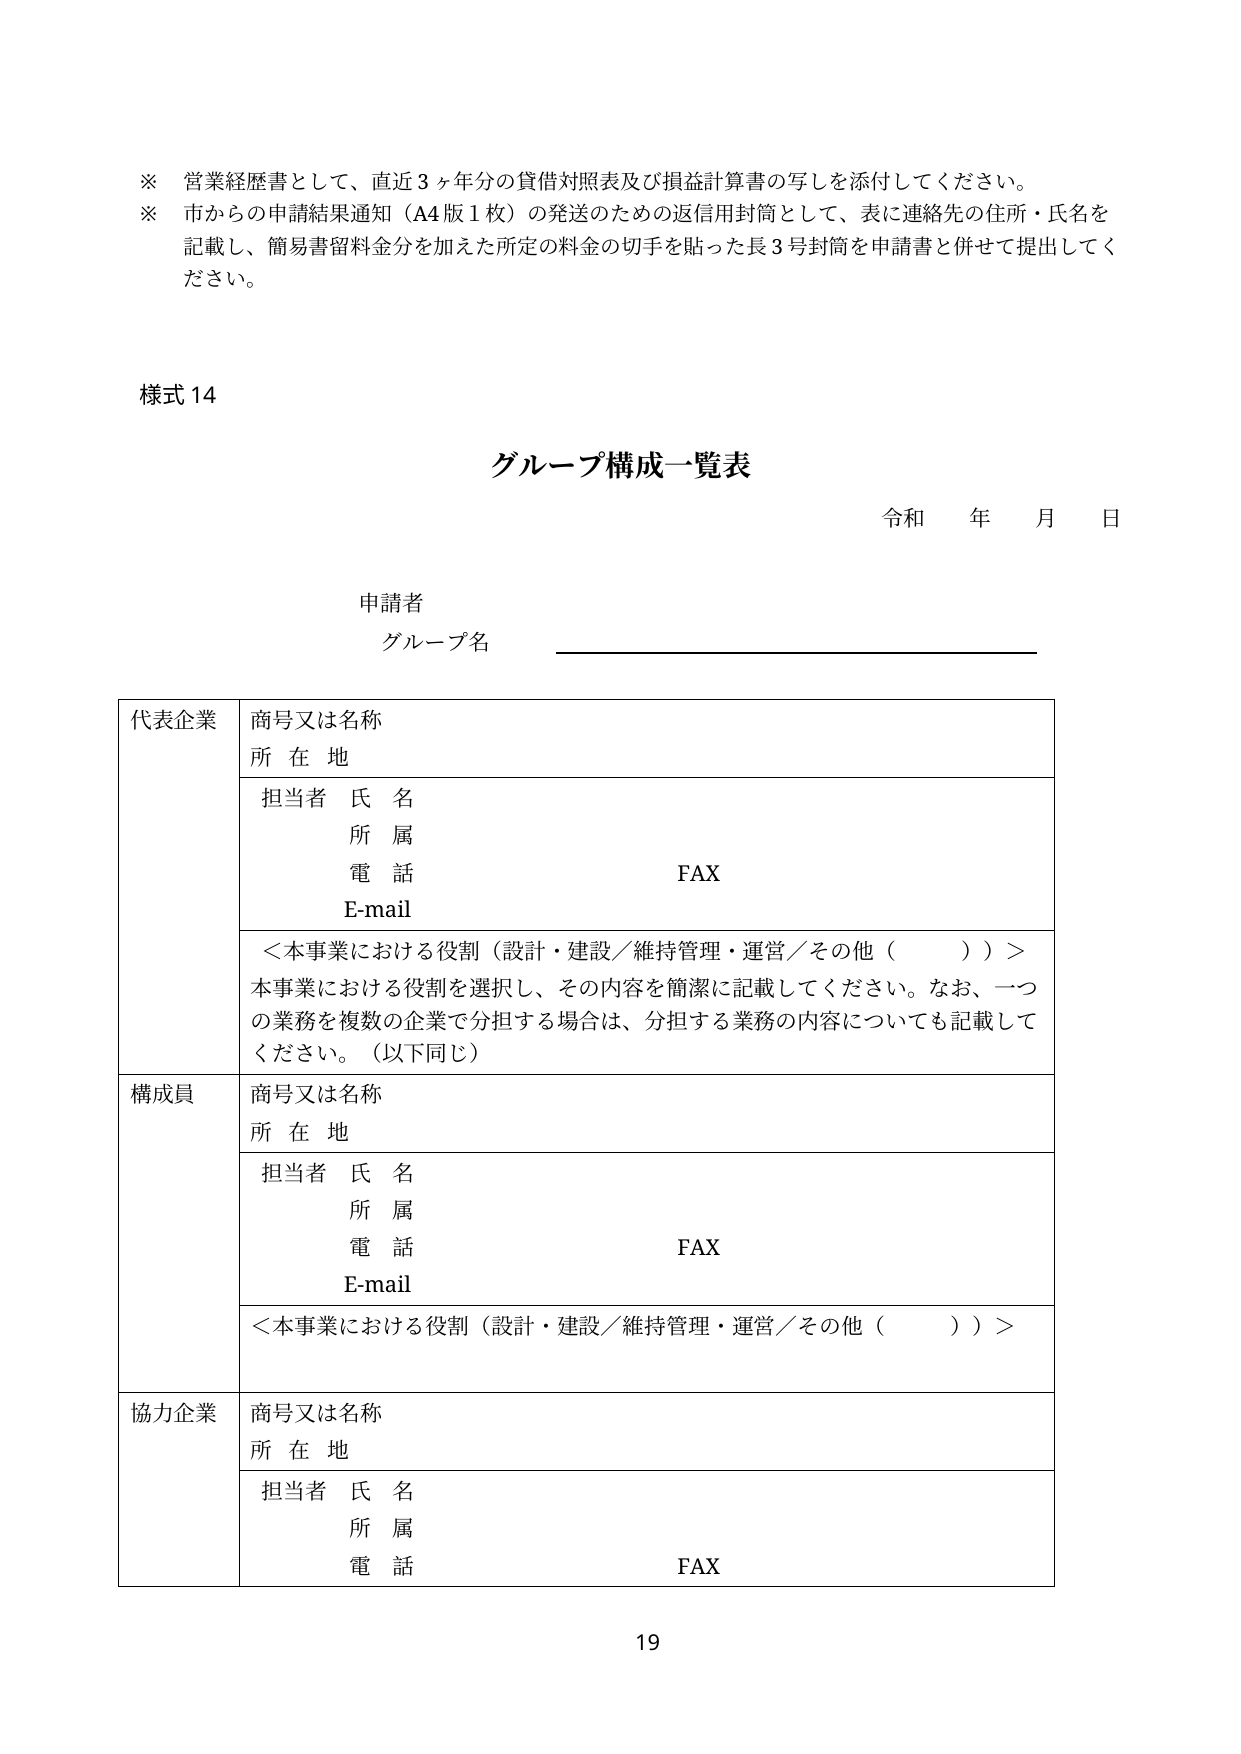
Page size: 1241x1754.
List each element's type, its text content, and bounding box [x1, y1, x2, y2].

table_cell 担当者 氏 名 所 属 電 話 FAX E-mail [240, 1153, 1054, 1305]
list 様式14 [139, 361, 1122, 426]
table_cell 担当者 氏 名 所 属 電 話 FAX E-mail [240, 778, 1054, 930]
text グループ構成一覧表 [118, 431, 1122, 496]
text 令和 年 月 日 [118, 501, 1122, 533]
table_header 代表企業 [119, 700, 239, 1073]
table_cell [240, 1471, 1054, 1586]
table_cell ＜本事業における役割（設計・建設／維持管理・運営／その他（ ））＞ 本事業における役割を選択し、その内容を簡潔に記載してください。なお、一つの業務を複数の企業で分担する場合は、分担する業務の内容についても記載してください。（以下同じ） [240, 931, 1054, 1073]
text 申請者 [118, 581, 1122, 618]
table_header 商号又は名称 所在地 [240, 700, 1054, 777]
table_cell 商号又は名称 所在地 [240, 1075, 1054, 1152]
table_cell 商号又は名称 所在地 [240, 1393, 1054, 1470]
list 営業経歴書として、直近3ヶ年分の貸借対照表及び損益計算書の写しを添付してください。 [140, 164, 1122, 197]
text グループ名 [118, 623, 1122, 656]
list 市からの申請結果通知（A4版１枚）の発送のための返信用封筒として、表に連絡先の住所・氏名を記載し、簡易書留料金分を加えた所定の料金の切手を貼った長3号封筒を申請書と併せて提出してください。 [140, 197, 1122, 294]
table_cell 構成員 [119, 1075, 239, 1392]
table_cell 協力企業 [119, 1393, 239, 1586]
table_cell ＜本事業における役割（設計・建設／維持管理・運営／その他（ ））＞ [240, 1306, 1054, 1392]
